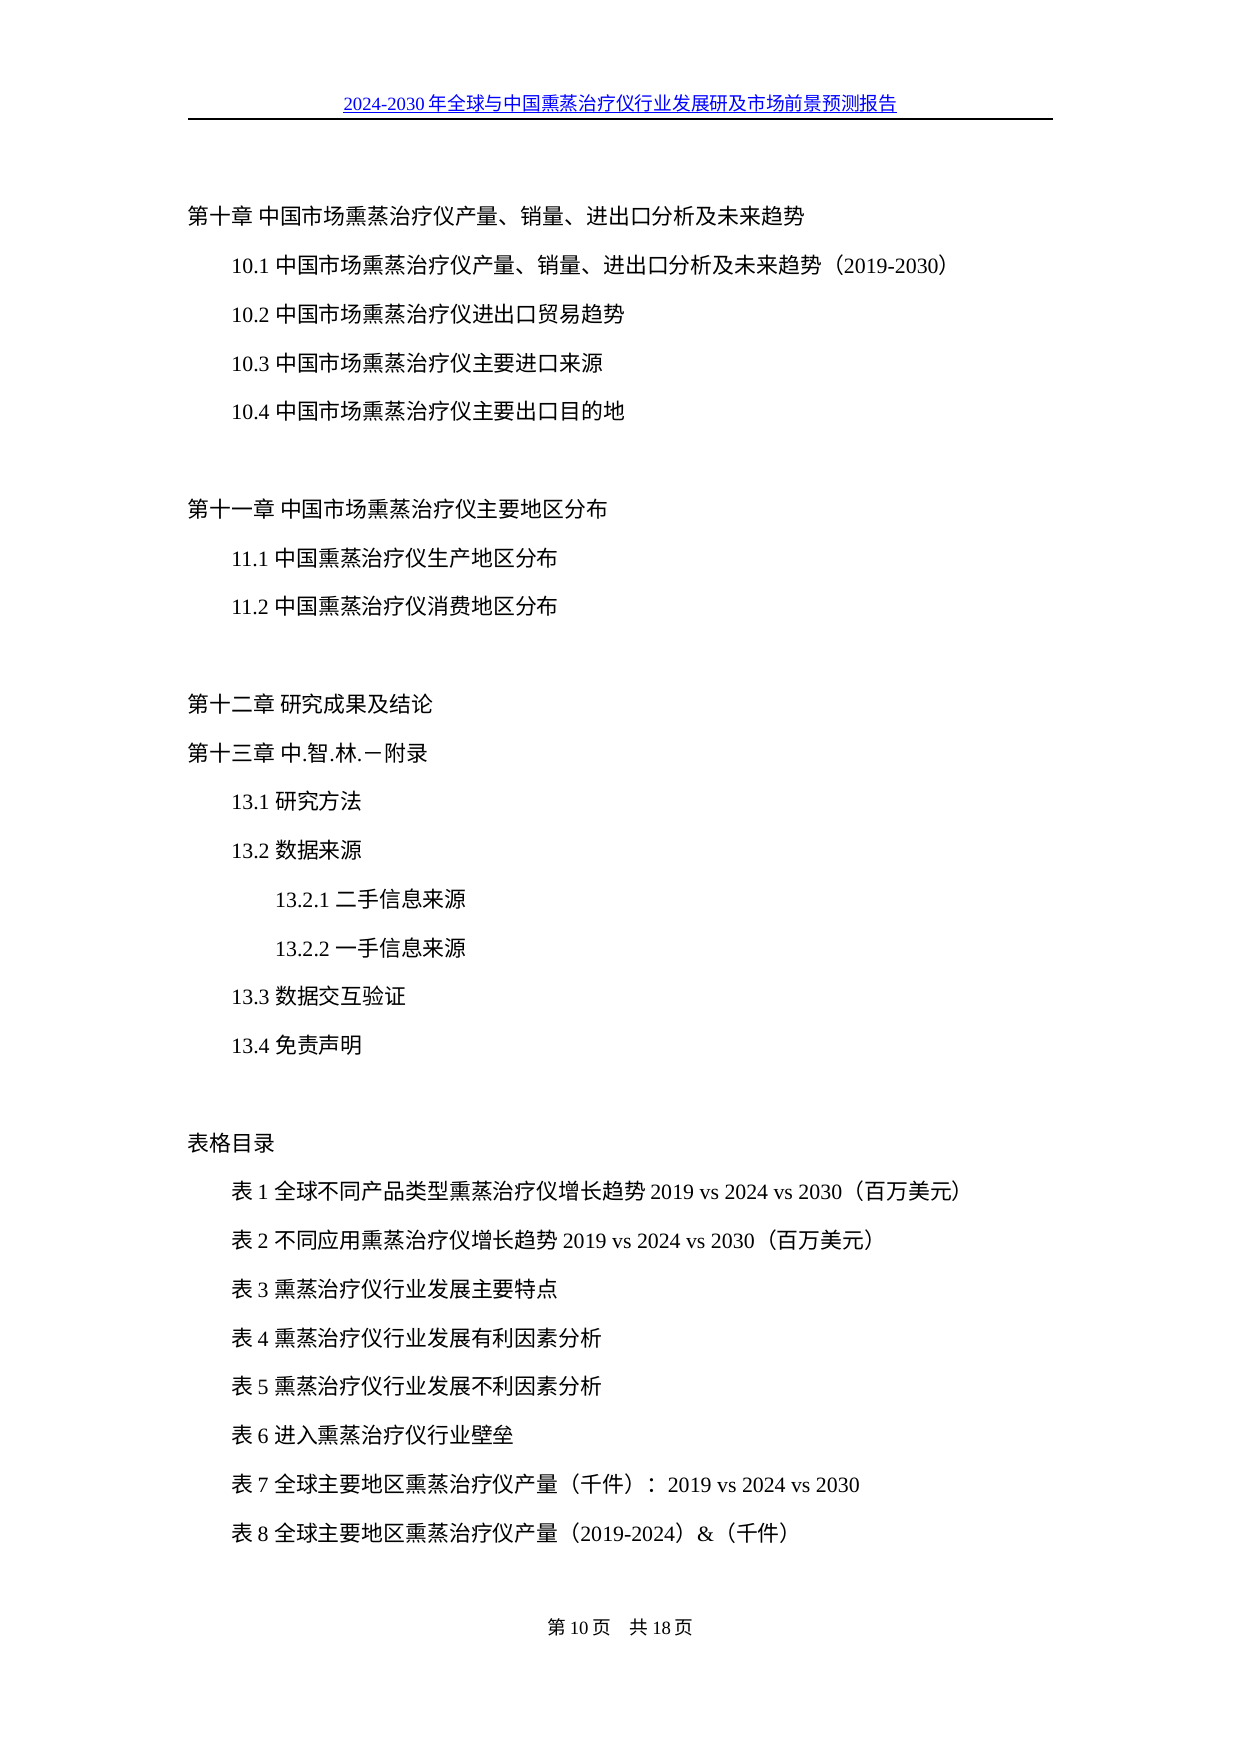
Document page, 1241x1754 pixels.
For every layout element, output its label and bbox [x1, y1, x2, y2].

text [187, 150, 1053, 1548]
